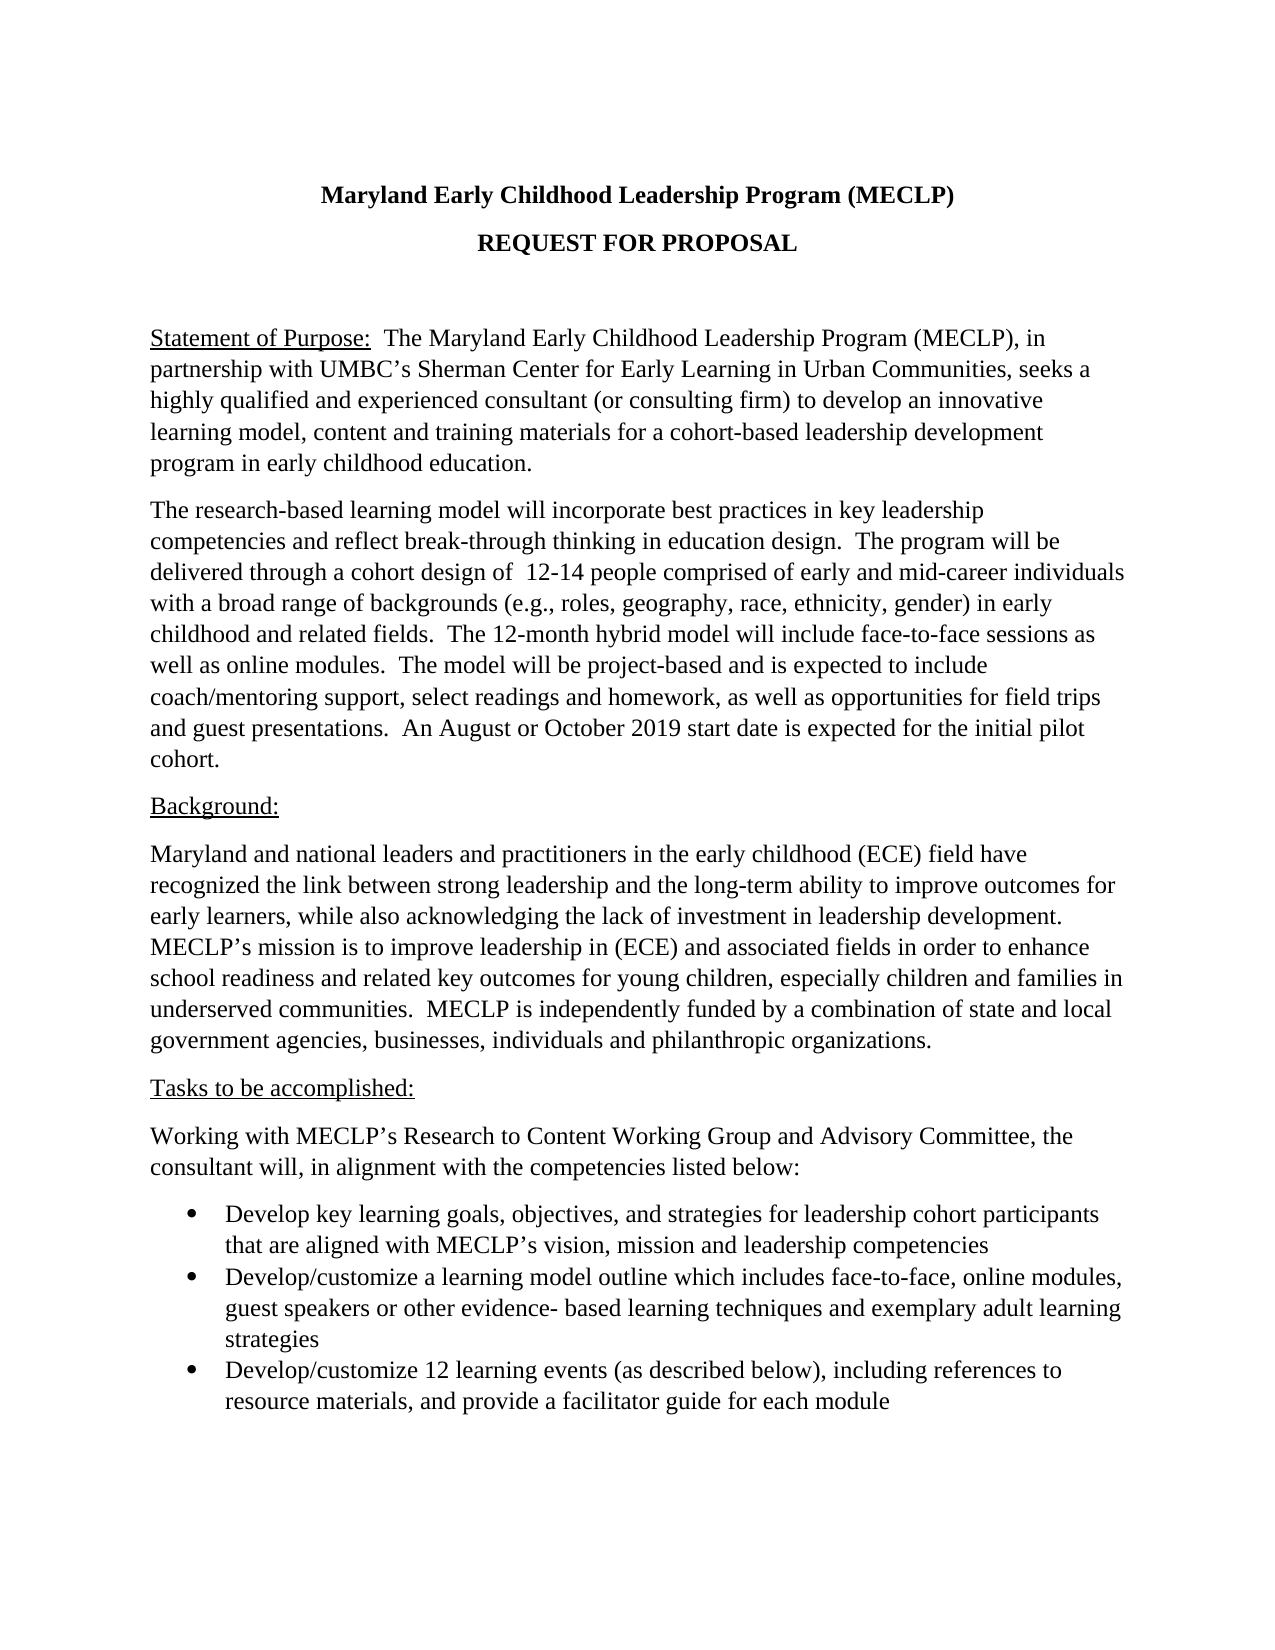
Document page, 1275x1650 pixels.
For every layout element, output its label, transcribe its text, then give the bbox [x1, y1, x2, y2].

text Tasks to be accomplished: [150, 1073, 1125, 1102]
list Develop/customize 12 learning events (as described below), including references to resource materials, and provide a facilitator guide for each module [187, 1355, 1125, 1414]
list Develop/customize a learning model outline which includes face-to-face, online modules, guest speakers or other evidence- based learning techniques and exemplary adult learning strategies [187, 1262, 1125, 1352]
text The research-based learning model will incorporate best practices in key leadership competencies and reflect break-through thinking in education design. The program will be delivered through a cohort design of 12-14 people comprised of early and mid-career individuals with a broad range of backgrounds (e.g., roles, geography, race, ethnicity, gender) in early childhood and related fields. The 12-month hybrid model will include face-to-face sessions as well as online modules. The model will be project-based and is expected to include coach/mentoring support, select readings and homework, as well as opportunities for field trips and guest presentations. An August or October 2019 start date is expected for the initial pilot cohort. [150, 495, 1125, 772]
text Maryland Early Childhood Leadership Program (MECLP) [150, 150, 1125, 209]
text Working with MECLP’s Research to Content Working Group and Advisory Committee, the consultant will, in alignment with the competencies listed below: [150, 1121, 1125, 1181]
text Background: [150, 791, 1125, 820]
text Statement of Purpose: The Maryland Early Childhood Leadership Program (MECLP), in partnership with UMBC’s Sherman Center for Early Learning in Urban Communities, seeks a highly qualified and experienced consultant (or consulting firm) to develop an innovative learning model, content and training materials for a cohort-based leadership development program in early childhood education. [150, 323, 1125, 476]
text Maryland and national leaders and practitioners in the early childhood (ECE) field have recognized the link between strong leadership and the long-term ability to improve outcomes for early learners, while also acknowledging the lack of investment in leadership development. MECLP’s mission is to improve leadership in (ECE) and associated fields in order to enhance school readiness and related key outcomes for young children, especially children and families in underserved communities. MECLP is independently funded by a combination of state and local government agencies, businesses, individuals and philanthropic organizations. [150, 839, 1125, 1054]
text REQUEST FOR PROPOSAL [150, 228, 1125, 257]
list Develop key learning goals, objectives, and strategies for leadership cohort participants that are aligned with MECLP’s vision, mission and leadership competencies [187, 1199, 1125, 1259]
